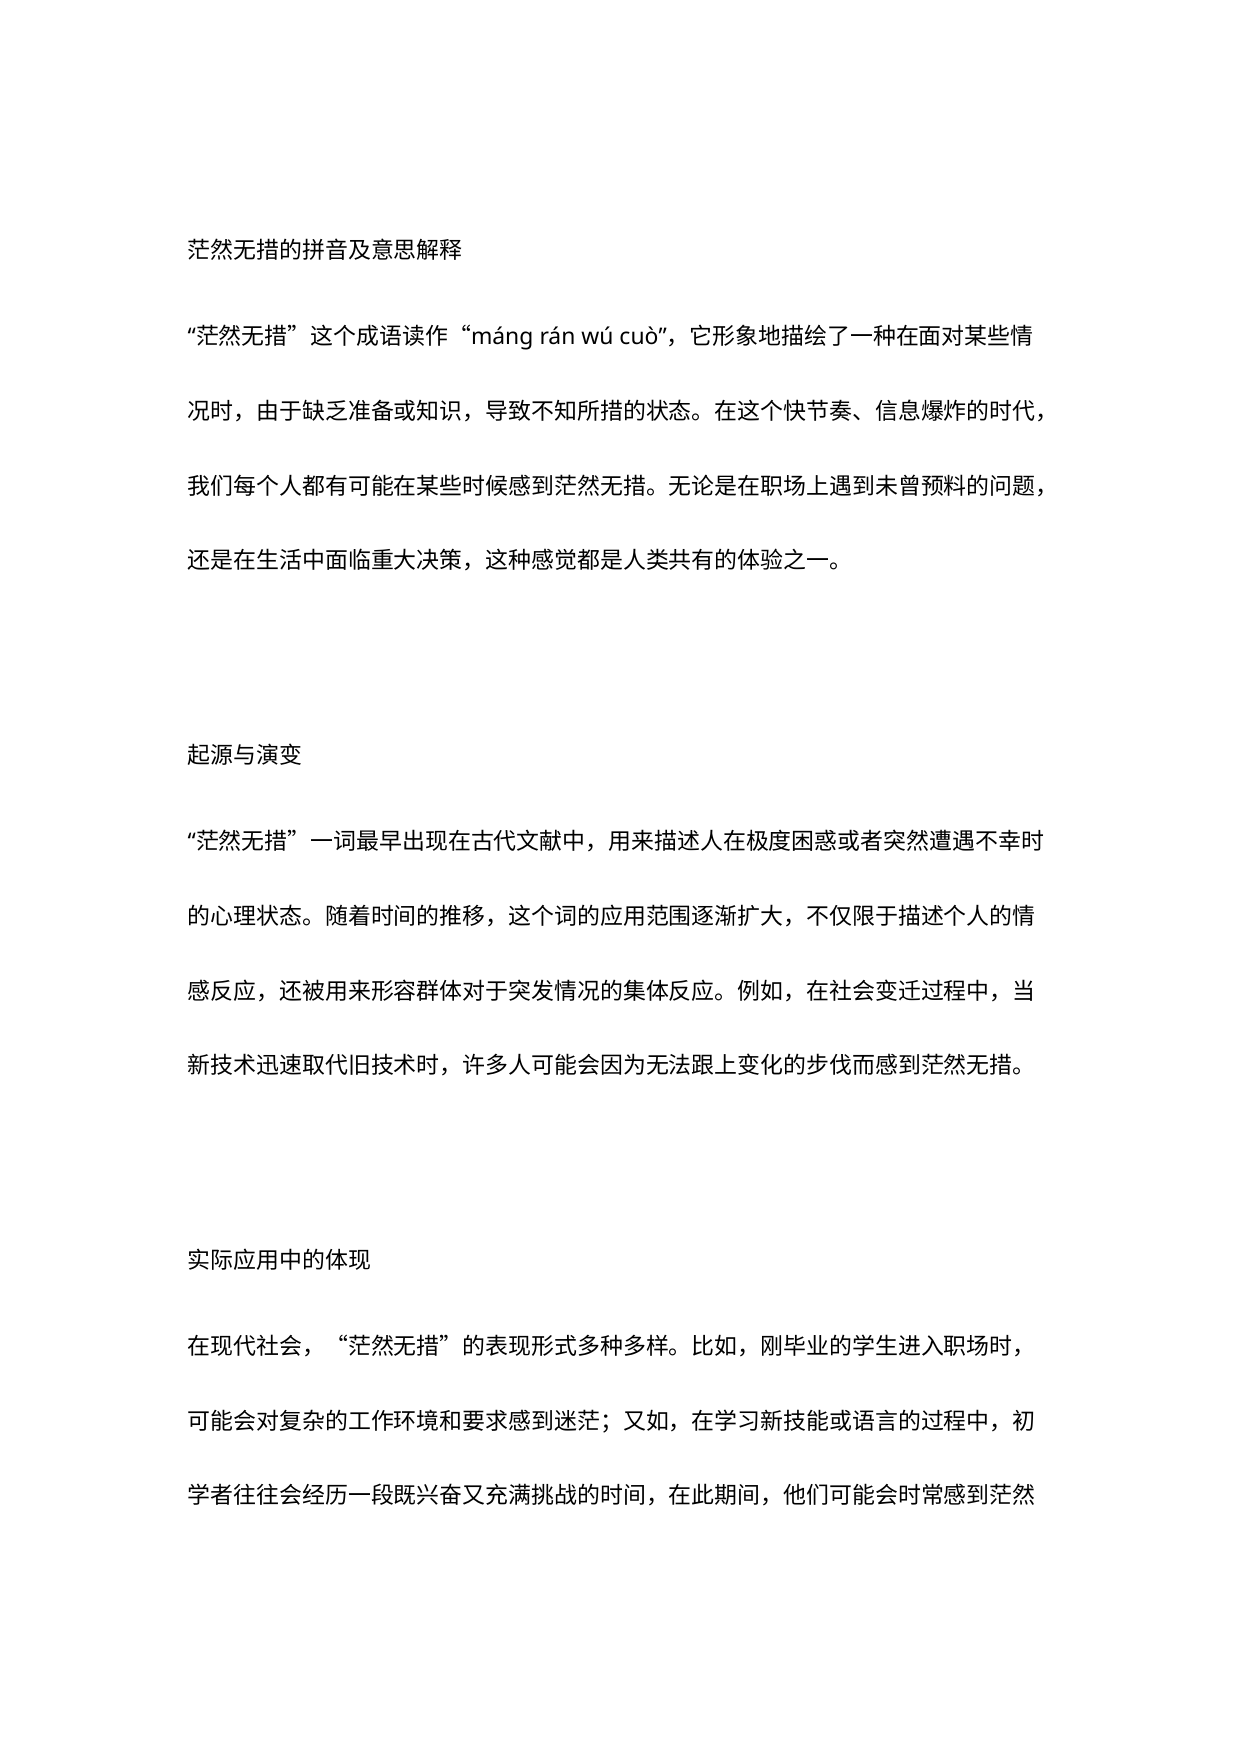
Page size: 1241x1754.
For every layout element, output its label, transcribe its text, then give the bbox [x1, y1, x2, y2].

text “茫然无措”这个成语读作“máng rán wú cuò”，它形象地描绘了一种在面对某些情况时，由于缺乏准备或知识，导致不知所措的状态。在这个快节奏、信息爆炸的时代，我们每个人都有可能在某些时候感到茫然无措。无论是在职场上遇到未曾预料的问题，还是在生活中面临重大决策，这种感觉都是人类共有的体验之一。 [187, 302, 1053, 591]
text 起源与演变 [187, 721, 1053, 786]
text 茫然无措的拼音及意思解释 [187, 216, 1053, 281]
text 实际应用中的体现 [187, 1226, 1053, 1291]
text “茫然无措”一词最早出现在古代文献中，用来描述人在极度困惑或者突然遭遇不幸时的心理状态。随着时间的推移，这个词的应用范围逐渐扩大，不仅限于描述个人的情感反应，还被用来形容群体对于突发情况的集体反应。例如，在社会变迁过程中，当新技术迅速取代旧技术时，许多人可能会因为无法跟上变化的步伐而感到茫然无措。 [187, 807, 1053, 1096]
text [187, 1312, 1053, 1527]
